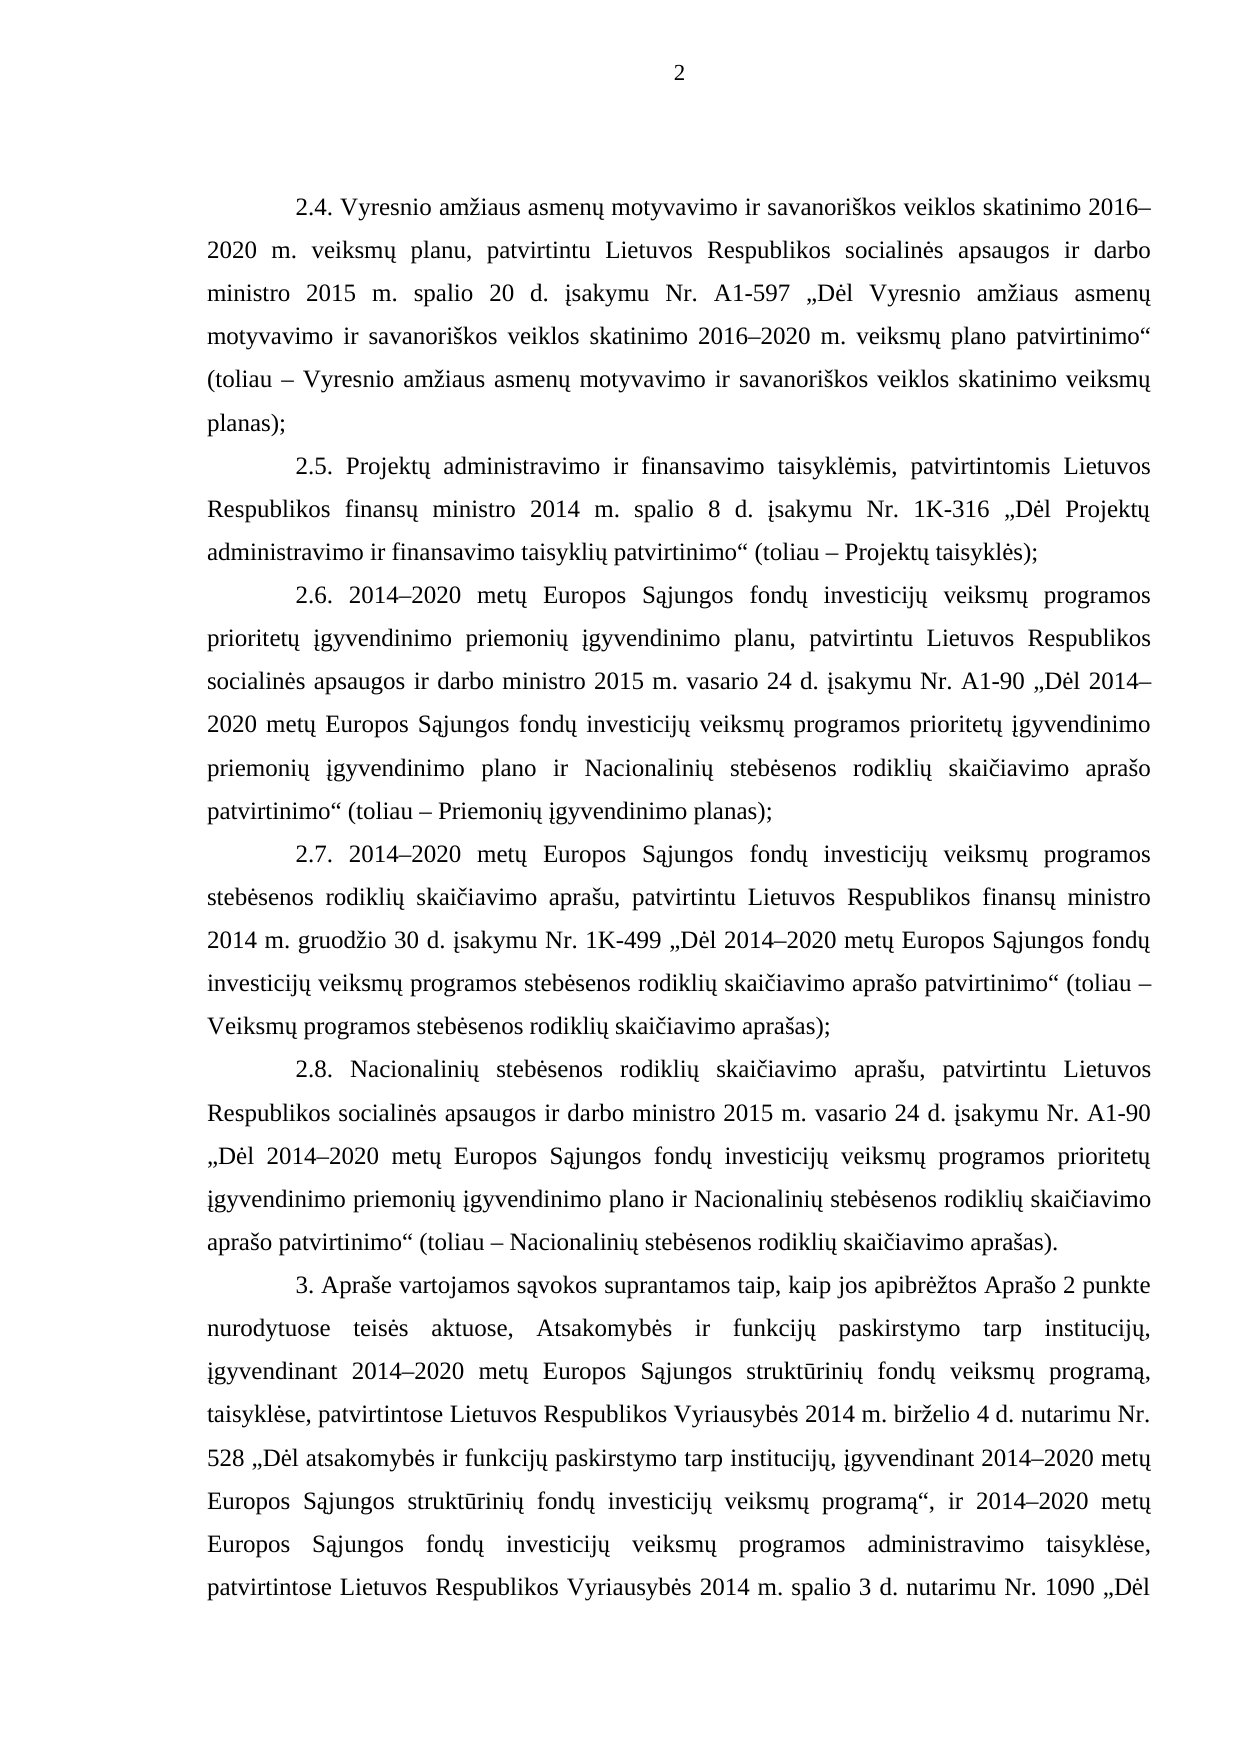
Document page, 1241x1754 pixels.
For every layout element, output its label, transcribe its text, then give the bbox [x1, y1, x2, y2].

text 2.8. Nacionalinių stebėsenos rodiklių skaičiavimo aprašu, patvirtintu Lietuvos Respublikos socialinės apsaugos ir darbo ministro 2015 m. vasario 24 d. įsakymu Nr. A1-90 „Dėl 2014–2020 metų Europos Sąjungos fondų investicijų veiksmų programos prioritetų įgyvendinimo priemonių įgyvendinimo plano ir Nacionalinių stebėsenos rodiklių skaičiavimo aprašo patvirtinimo“ (toliau – Nacionalinių stebėsenos rodiklių skaičiavimo aprašas). [207, 1054, 1152, 1256]
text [207, 1270, 1152, 1601]
text 2.6. 2014–2020 metų Europos Sąjungos fondų investicijų veiksmų programos prioritetų įgyvendinimo priemonių įgyvendinimo planu, patvirtintu Lietuvos Respublikos socialinės apsaugos ir darbo ministro 2015 m. vasario 24 d. įsakymu Nr. A1-90 „Dėl 2014–2020 metų Europos Sąjungos fondų investicijų veiksmų programos prioritetų įgyvendinimo priemonių įgyvendinimo plano ir Nacionalinių stebėsenos rodiklių skaičiavimo aprašo patvirtinimo“ (toliau – Priemonių įgyvendinimo planas); [207, 580, 1152, 824]
text 2.4. Vyresnio amžiaus asmenų motyvavimo ir savanoriškos veiklos skatinimo 2016–2020 m. veiksmų planu, patvirtintu Lietuvos Respublikos socialinės apsaugos ir darbo ministro 2015 m. spalio 20 d. įsakymu Nr. A1-597 „Dėl Vyresnio amžiaus asmenų motyvavimo ir savanoriškos veiklos skatinimo 2016–2020 m. veiksmų plano patvirtinimo“ (toliau – Vyresnio amžiaus asmenų motyvavimo ir savanoriškos veiklos skatinimo veiksmų planas); [207, 192, 1152, 436]
text 2.5. Projektų administravimo ir finansavimo taisyklėmis, patvirtintomis Lietuvos Respublikos finansų ministro 2014 m. spalio 8 d. įsakymu Nr. 1K-316 „Dėl Projektų administravimo ir finansavimo taisyklių patvirtinimo“ (toliau – Projektų taisyklės); [207, 451, 1152, 566]
text 2.7. 2014–2020 metų Europos Sąjungos fondų investicijų veiksmų programos stebėsenos rodiklių skaičiavimo aprašu, patvirtintu Lietuvos Respublikos finansų ministro 2014 m. gruodžio 30 d. įsakymu Nr. 1K-499 „Dėl 2014–2020 metų Europos Sąjungos fondų investicijų veiksmų programos stebėsenos rodiklių skaičiavimo aprašo patvirtinimo“ (toliau – Veiksmų programos stebėsenos rodiklių skaičiavimo aprašas); [207, 839, 1152, 1040]
